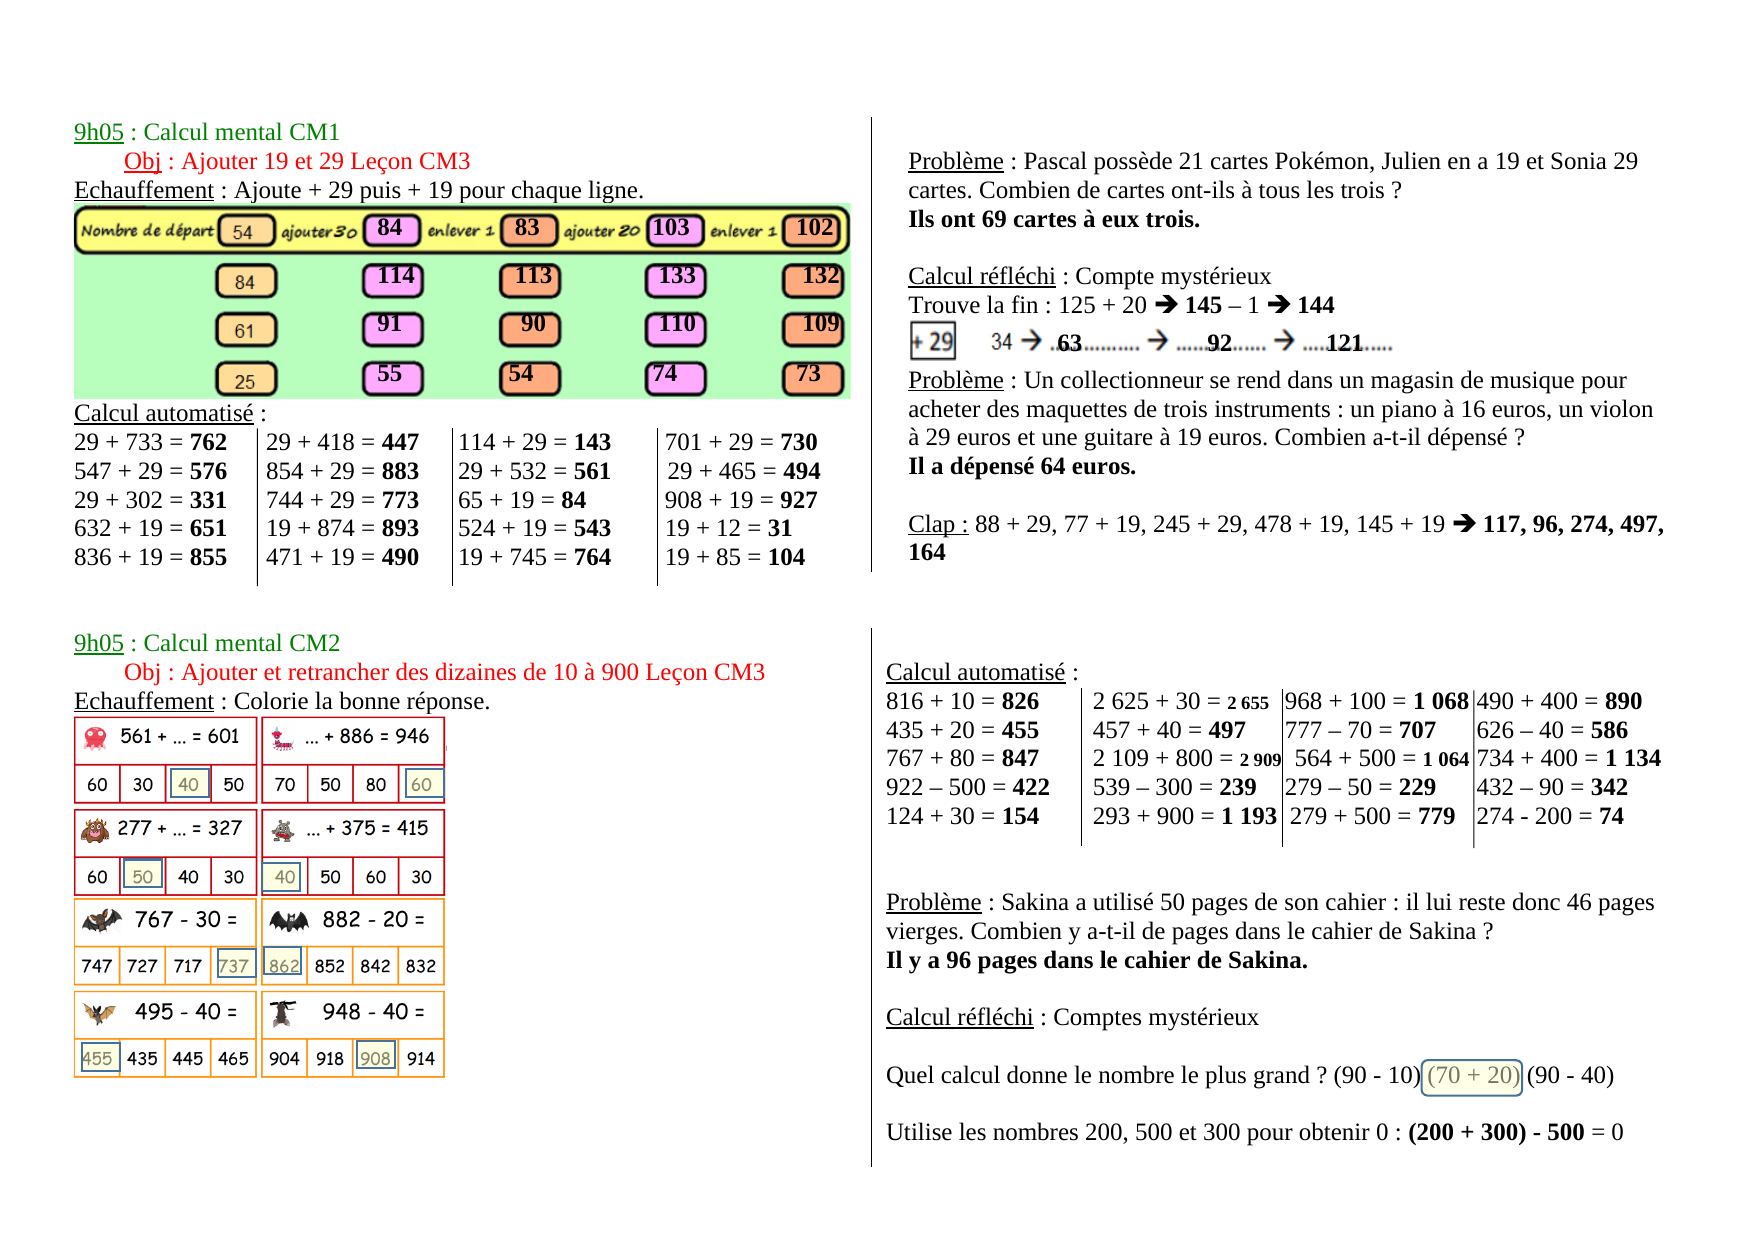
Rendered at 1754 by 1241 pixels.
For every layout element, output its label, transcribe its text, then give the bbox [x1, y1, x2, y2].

text 836 + 19 = 855 471 + 19 = 490 19 + 745 = 764 19 + 85 = 104 [453, 542, 657, 571]
text Calcul réfléchi : Comptes mystérieux [886, 1002, 1668, 1031]
text 9h05 : Calcul mental CM1 [74, 117, 834, 146]
text 29 + 302 = 331 744 + 29 = 773 65 + 19 = 84 908 + 19 = 927 [453, 485, 657, 513]
text 767 + 80 = 847 2 109 + 800 = 2 909 564 + 500 = 1 064 734 + 400 = 1 134 [1475, 743, 1668, 772]
text 435 + 20 = 455 457 + 40 = 497 777 – 70 = 707 626 – 40 = 586 [1082, 715, 1282, 743]
text 29 + 302 = 331 744 + 29 = 773 65 + 19 = 84 908 + 19 = 927 [258, 485, 452, 513]
text Echauffement : Ajoute + 29 puis + 19 pour chaque ligne. [74, 175, 834, 203]
text 29 + 733 = 762 29 + 418 = 447 114 + 29 = 143 701 + 29 = 730 [658, 427, 834, 456]
text 922 – 500 = 422 539 – 300 = 239 279 – 50 = 229 432 – 90 = 342 [886, 772, 1081, 801]
text Echauffement : Colorie la bonne réponse. [74, 686, 856, 715]
text 836 + 19 = 855 471 + 19 = 490 19 + 745 = 764 19 + 85 = 104 [658, 542, 834, 571]
text 836 + 19 = 855 471 + 19 = 490 19 + 745 = 764 19 + 85 = 104 [74, 542, 256, 571]
text 29 + 302 = 331 744 + 29 = 773 65 + 19 = 84 908 + 19 = 927 [658, 485, 834, 513]
text Utilise les nombres 200, 500 et 300 pour obtenir 0 : (200 + 300) - 500 = 0 [886, 1117, 1668, 1146]
text 632 + 19 = 651 19 + 874 = 893 524 + 19 = 543 19 + 12 = 31 [453, 513, 657, 542]
text 922 – 500 = 422 539 – 300 = 239 279 – 50 = 229 432 – 90 = 342 [1082, 772, 1282, 801]
text Obj : Ajouter et retrancher des dizaines de 10 à 900 Leçon CM3 [74, 657, 856, 686]
text 547 + 29 = 576 854 + 29 = 883 29 + 532 = 561 29 + 465 = 494 [258, 456, 452, 485]
text 922 – 500 = 422 539 – 300 = 239 279 – 50 = 229 432 – 90 = 342 [1475, 772, 1668, 801]
text Trouve la fin : 125 + 20 145 – 1 144 [908, 290, 1668, 319]
text 632 + 19 = 651 19 + 874 = 893 524 + 19 = 543 19 + 12 = 31 [258, 513, 452, 542]
picture [908, 318, 1395, 365]
text Clap : 88 + 29, 77 + 19, 245 + 29, 478 + 19, 145 + 19 117, 96, 274, 497, 164 [908, 509, 1668, 566]
text Quel calcul donne le nombre le plus grand ? (90 - 10) (70 + 20) (90 - 40) [886, 1060, 1423, 1088]
text 124 + 30 = 154 293 + 900 = 1 193 279 + 500 = 779 274 - 200 = 74 [1283, 801, 1473, 830]
text Ils ont 69 cartes à eux trois. [908, 204, 1668, 232]
picture [73, 714, 447, 1079]
text 435 + 20 = 455 457 + 40 = 497 777 – 70 = 707 626 – 40 = 586 [1475, 715, 1668, 743]
text 836 + 19 = 855 471 + 19 = 490 19 + 745 = 764 19 + 85 = 104 [258, 542, 452, 571]
text 124 + 30 = 154 293 + 900 = 1 193 279 + 500 = 779 274 - 200 = 74 [1475, 801, 1668, 830]
text 435 + 20 = 455 457 + 40 = 497 777 – 70 = 707 626 – 40 = 586 [886, 715, 1081, 743]
text 9h05 : Calcul mental CM2 [74, 628, 856, 657]
text 124 + 30 = 154 293 + 900 = 1 193 279 + 500 = 779 274 - 200 = 74 [886, 801, 1081, 830]
text 922 – 500 = 422 539 – 300 = 239 279 – 50 = 229 432 – 90 = 342 [1283, 772, 1473, 801]
text Problème : Sakina a utilisé 50 pages de son cahier : il lui reste donc 46 pages vierges. Combien y a-t-il de pages dans le cahier de Sakina ? [886, 887, 1668, 945]
text Calcul réfléchi : Compte mystérieux [908, 261, 1668, 290]
text 547 + 29 = 576 854 + 29 = 883 29 + 532 = 561 29 + 465 = 494 [658, 456, 834, 485]
text 816 + 10 = 826 2 625 + 30 = 2 655 968 + 100 = 1 068 490 + 400 = 890 [886, 686, 1668, 715]
text 632 + 19 = 651 19 + 874 = 893 524 + 19 = 543 19 + 12 = 31 [74, 513, 256, 542]
text 767 + 80 = 847 2 109 + 800 = 2 909 564 + 500 = 1 064 734 + 400 = 1 134 [886, 743, 1081, 772]
text 767 + 80 = 847 2 109 + 800 = 2 909 564 + 500 = 1 064 734 + 400 = 1 134 [1283, 743, 1473, 772]
text Problème : Un collectionneur se rend dans un magasin de musique pour acheter des maquettes de trois instruments : un piano à 16 euros, un violon à 29 euros et une guitare à 19 euros. Combien a-t-il dépensé ? [908, 365, 1668, 451]
picture [73, 203, 851, 399]
text Calcul automatisé : [886, 657, 1668, 686]
text Calcul automatisé : [74, 399, 834, 427]
text 29 + 302 = 331 744 + 29 = 773 65 + 19 = 84 908 + 19 = 927 [74, 485, 256, 513]
text 767 + 80 = 847 2 109 + 800 = 2 909 564 + 500 = 1 064 734 + 400 = 1 134 [1082, 743, 1282, 772]
text Obj : Ajouter 19 et 29 Leçon CM3 [74, 146, 834, 175]
text 29 + 733 = 762 29 + 418 = 447 114 + 29 = 143 701 + 29 = 730 [74, 427, 657, 456]
text 547 + 29 = 576 854 + 29 = 883 29 + 532 = 561 29 + 465 = 494 [453, 456, 657, 485]
text Il a dépensé 64 euros. [908, 451, 1668, 480]
text 124 + 30 = 154 293 + 900 = 1 193 279 + 500 = 779 274 - 200 = 74 [1082, 801, 1282, 830]
text 435 + 20 = 455 457 + 40 = 497 777 – 70 = 707 626 – 40 = 586 [1283, 715, 1473, 743]
text Problème : Pascal possède 21 cartes Pokémon, Julien en a 19 et Sonia 29 cartes. Combien de cartes ont-ils à tous les trois ? [908, 146, 1668, 204]
text 547 + 29 = 576 854 + 29 = 883 29 + 532 = 561 29 + 465 = 494 [74, 456, 256, 485]
text 632 + 19 = 651 19 + 874 = 893 524 + 19 = 543 19 + 12 = 31 [658, 513, 834, 542]
text Il y a 96 pages dans le cahier de Sakina. [886, 945, 1668, 973]
